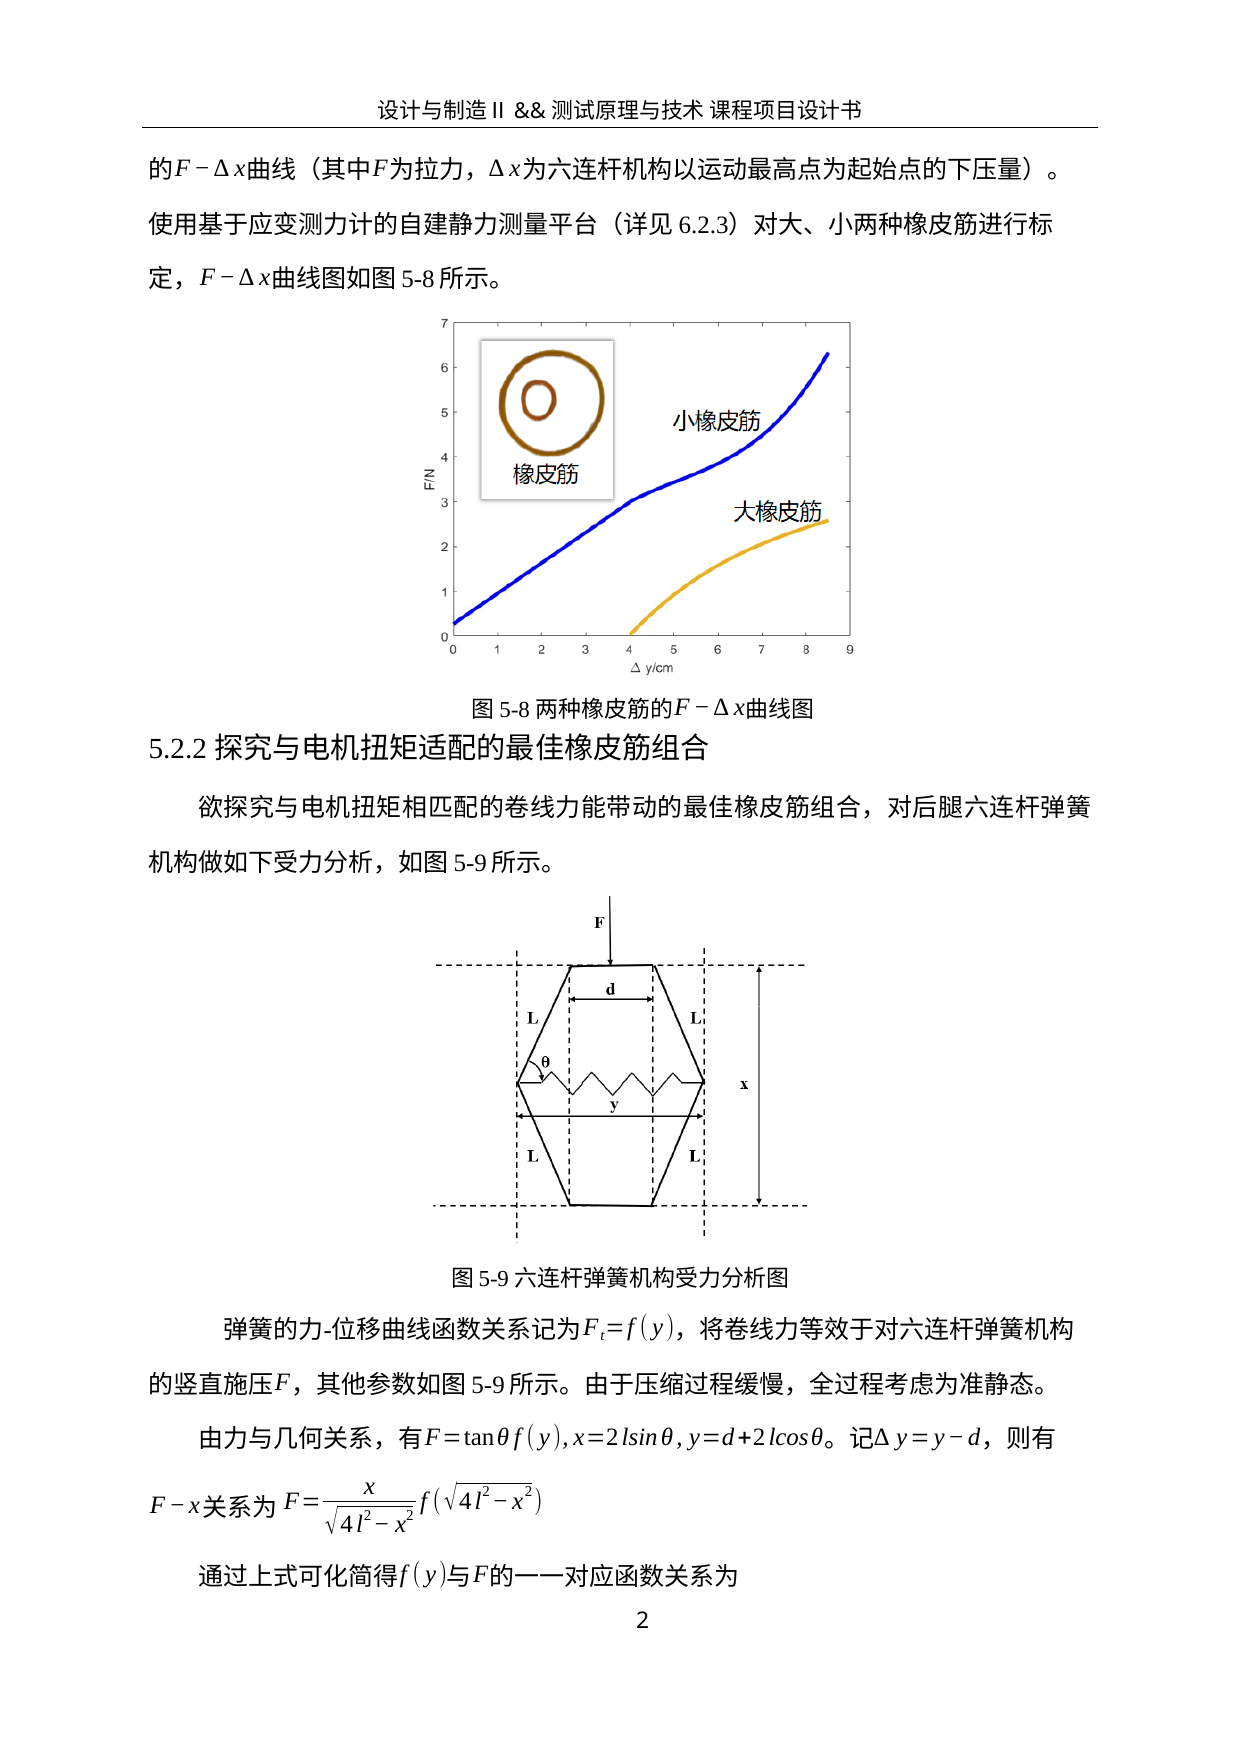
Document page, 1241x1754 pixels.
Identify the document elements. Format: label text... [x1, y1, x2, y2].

text 图5-9 六连杆弹簧机构受力分析图 [148, 1260, 1092, 1293]
text 图5-8 两种橡皮筋的曲线图 [148, 691, 1092, 724]
text 由力与几何关系，有。记，则有关系为 [148, 1419, 1092, 1538]
text 欲探究与电机扭矩相匹配的卷线力能带动的最佳橡皮筋组合，对后腿六连杆弹簧机构做如下受力分析，如图5-9所示。 [148, 788, 1092, 878]
picture [433, 896, 807, 1245]
subtitle 5.2.2 探究与电机扭矩适配的最佳橡皮筋组合 [148, 724, 1092, 766]
picture [407, 313, 879, 676]
text 通过上式可化简得与的一一对应函数关系为 [148, 1556, 1092, 1592]
text 弹簧的力-位移曲线函数关系记为，将卷线力等效于对六连杆弹簧机构的竖直施压，其他参数如图5-9所示。由于压缩过程缓慢，全过程考虑为准静态。 [148, 1310, 1092, 1401]
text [148, 150, 1092, 295]
